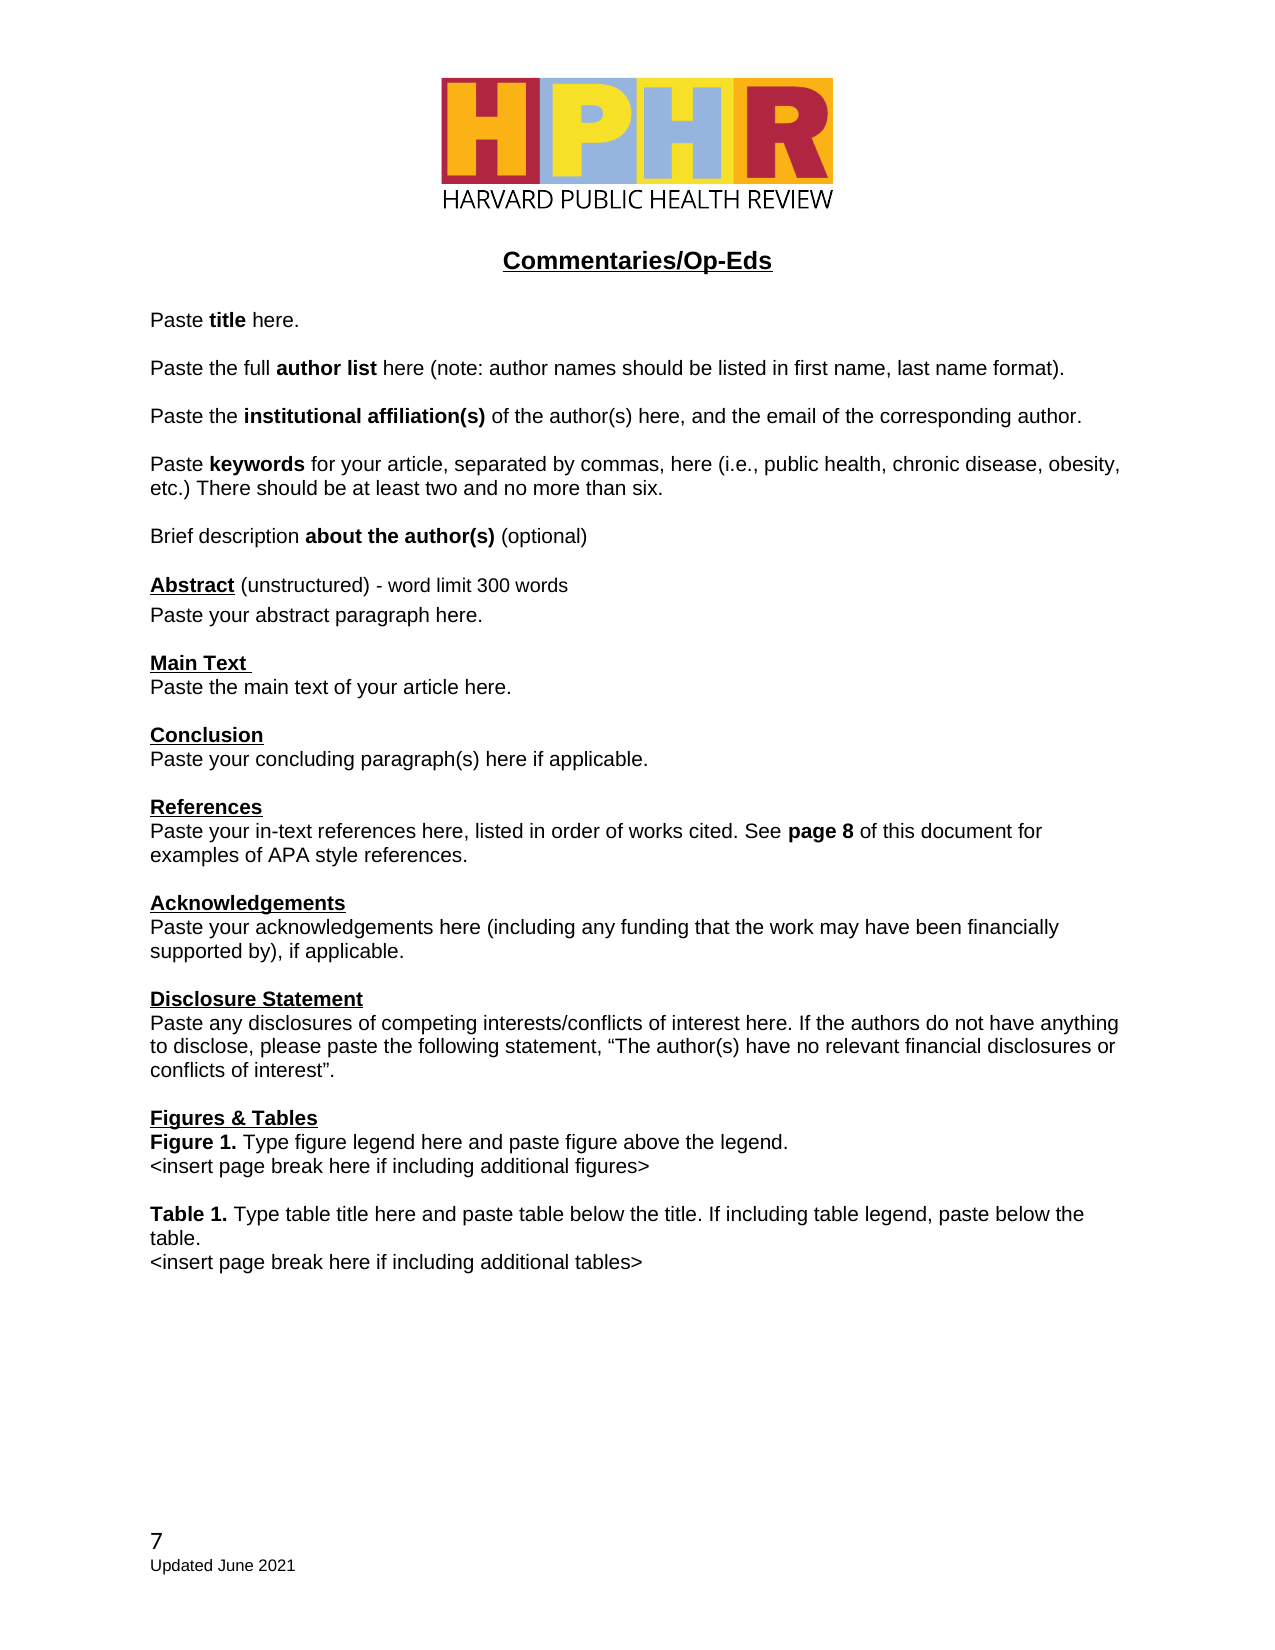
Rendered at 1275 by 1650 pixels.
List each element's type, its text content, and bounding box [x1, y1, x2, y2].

text Main Text [150, 651, 1125, 675]
text Figures & Tables [150, 1106, 1125, 1130]
text Acknowledgements [150, 891, 1125, 914]
picture [438, 75, 837, 216]
text Paste your acknowledgements here (including any funding that the work may have been financially supported by), if applicable. [150, 914, 1125, 962]
text <insert page break here if including additional figures> [150, 1154, 1125, 1178]
text Commentaries/Op-Eds [150, 246, 1125, 275]
text Paste the institutional affiliation(s) of the author(s) here, and the email of the corresponding author. [150, 404, 1125, 428]
text Paste your in-text references here, listed in order of works cited. See page 8 of this document for examples of APA style references. [150, 819, 1125, 867]
text Paste keywords for your article, separated by commas, here (i.e., public health, chronic disease, obesity, etc.) There should be at least two and no more than six. [150, 452, 1125, 500]
text Paste your abstract paragraph here. [150, 603, 1125, 627]
text Abstract (unstructured) - word limit 300 words [150, 573, 1125, 597]
text Paste the full author list here (note: author names should be listed in first name, last name format). [150, 356, 1125, 380]
text Paste the main text of your article here. [150, 675, 1125, 699]
text References [150, 795, 1125, 819]
text Figure 1. Type figure legend here and paste figure above the legend. [150, 1130, 1125, 1154]
text Paste your concluding paragraph(s) here if applicable. [150, 747, 1125, 771]
text Paste title here. [150, 308, 1125, 332]
text Conclusion [150, 723, 1125, 747]
text Paste any disclosures of competing interests/conflicts of interest here. If the authors do not have anything to disclose, please paste the following statement, “The author(s) have no relevant financial disclosures or conflicts of interest”. [150, 1010, 1125, 1082]
text Brief description about the author(s) (optional) [150, 524, 1125, 548]
text Disclosure Statement [150, 986, 1125, 1010]
text Table 1. Type table title here and paste table below the title. If including table legend, paste below the table. [150, 1202, 1125, 1250]
text <insert page break here if including additional tables> [150, 1250, 1125, 1274]
